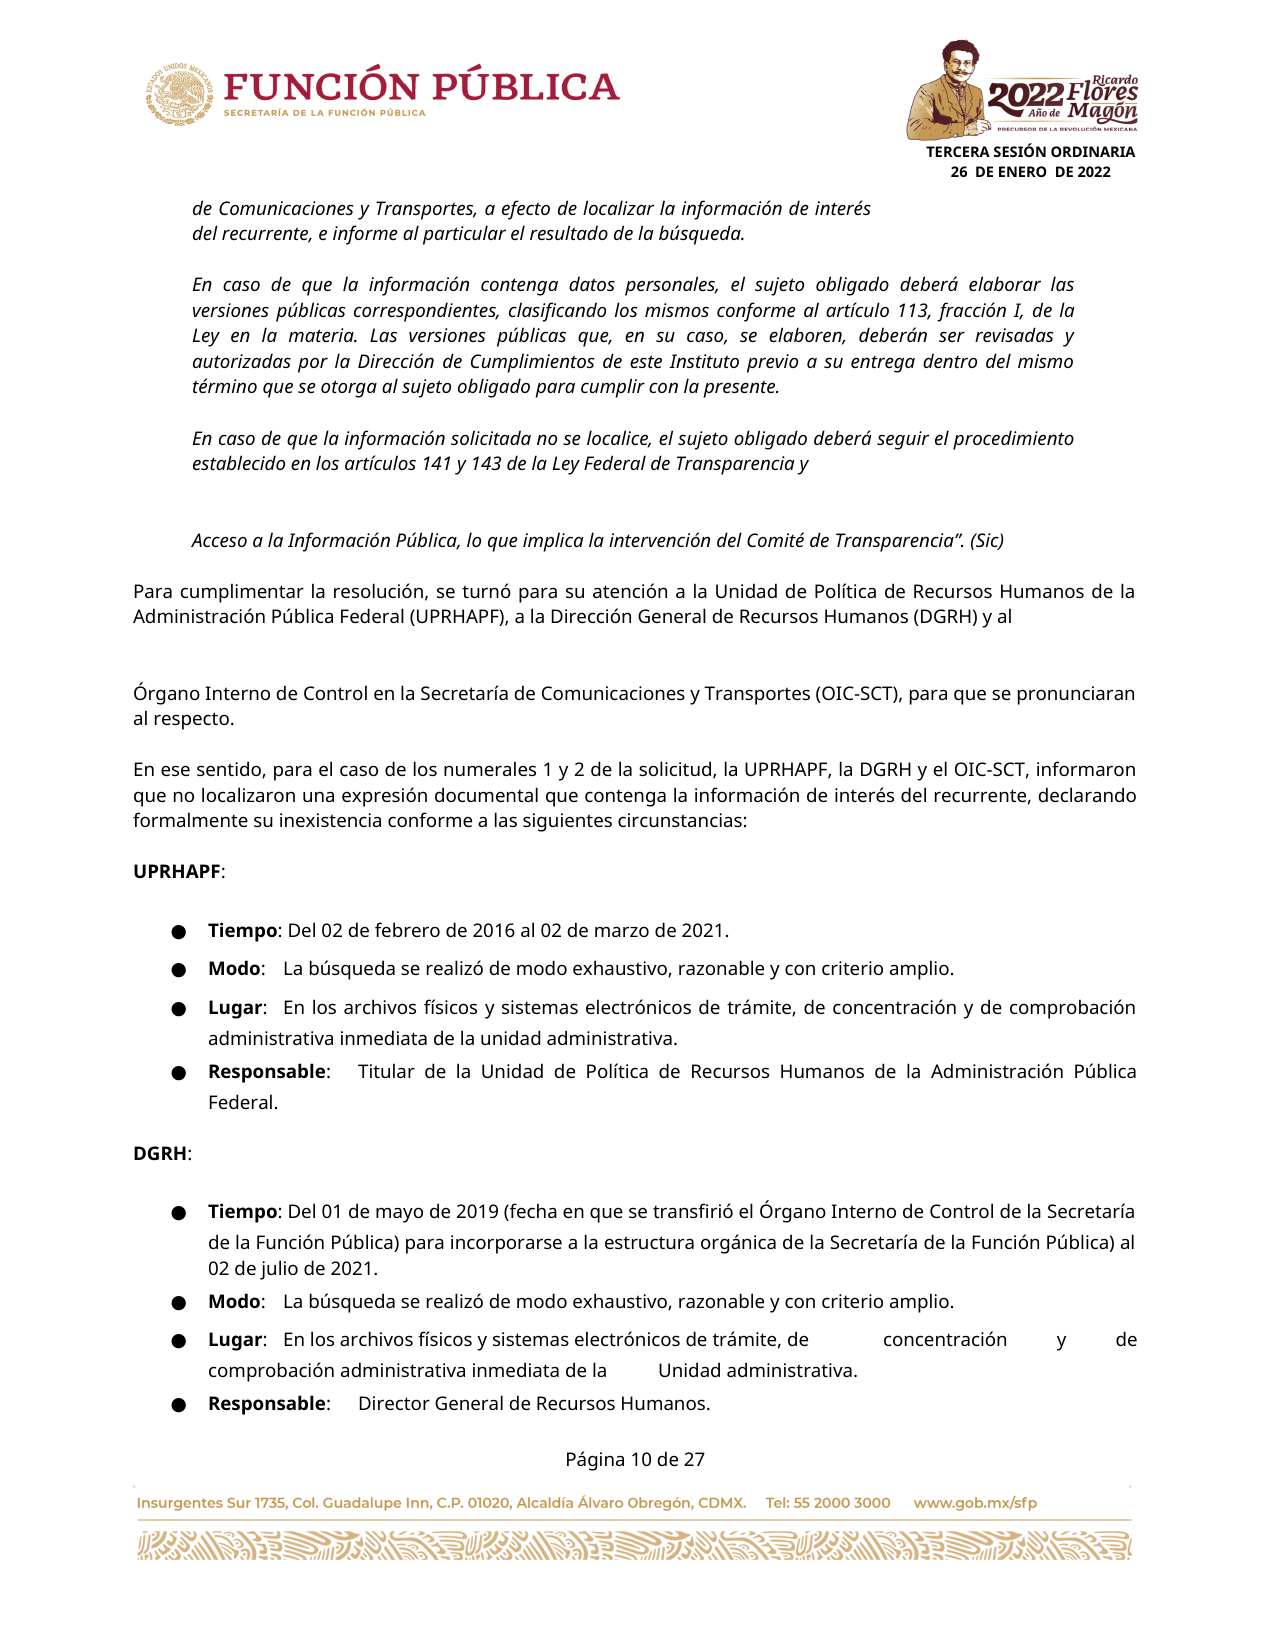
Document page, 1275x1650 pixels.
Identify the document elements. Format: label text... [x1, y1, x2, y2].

picture [132, 1485, 1138, 1577]
picture [132, 37, 1143, 142]
list Modo: La búsqueda se realizó de modo exhaustivo, razonable y con criterio amplio. [170, 948, 1137, 987]
text En caso de que la información solicitada no se localice, el sujeto obligado deberá seguir el procedimiento establecido en los artículos 141 y 143 de la Ley Federal de Transparencia y [192, 425, 1078, 476]
list Responsable: Director General de Recursos Humanos. [170, 1383, 1137, 1421]
text Órgano Interno de Control en la Secretaría de Comunicaciones y Transportes (OIC-SCT), para que se pronunciaran al respecto. [133, 680, 1137, 731]
text En caso de que la información contenga datos personales, el sujeto obligado deberá elaborar las versiones públicas correspondientes, clasificando los mismos conforme al artículo 113, fracción I, de la Ley en la materia. Las versiones públicas que, en su caso, se elaboren, deberán ser revisadas y autorizadas por la Dirección de Cumplimientos de este Instituto previo a su entrega dentro del mismo término que se otorga al sujeto obligado para cumplir con la presente. [192, 272, 1078, 399]
list Tiempo: Del 02 de febrero de 2016 al 02 de marzo de 2021. [170, 910, 1137, 948]
text Acceso a la Información Pública, lo que implica la intervención del Comité de Transparencia”. (Sic) [192, 527, 1078, 552]
list Responsable: Titular de la Unidad de Política de Recursos Humanos de la Administración Pública Federal. [170, 1051, 1137, 1114]
text UPRHAPF: [133, 859, 1137, 884]
list Tiempo: Del 01 de mayo de 2019 (fecha en que se transfirió el Órgano Interno de Control de la Secretaría de la Función Pública) para incorporarse a la estructura orgánica de la Secretaría de la Función Pública) al 02 de julio de 2021. [170, 1191, 1137, 1281]
text DGRH: [133, 1140, 1137, 1166]
text En ese sentido, para el caso de los numerales 1 y 2 de la solicitud, la UPRHAPF, la DGRH y el OIC-SCT, informaron que no localizaron una expresión documental que contenga la información de interés del recurrente, declarando formalmente su inexistencia conforme a las siguientes circunstancias: [133, 757, 1137, 833]
list Lugar: En los archivos físicos y sistemas electrónicos de trámite, de concentración y de comprobación administrativa inmediata de la unidad administrativa. [170, 987, 1137, 1051]
list Modo: La búsqueda se realizó de modo exhaustivo, razonable y con criterio amplio. [170, 1281, 1137, 1319]
text Para cumplimentar la resolución, se turnó para su atención a la Unidad de Política de Recursos Humanos de la Administración Pública Federal (UPRHAPF), a la Dirección General de Recursos Humanos (DGRH) y al [133, 578, 1137, 629]
